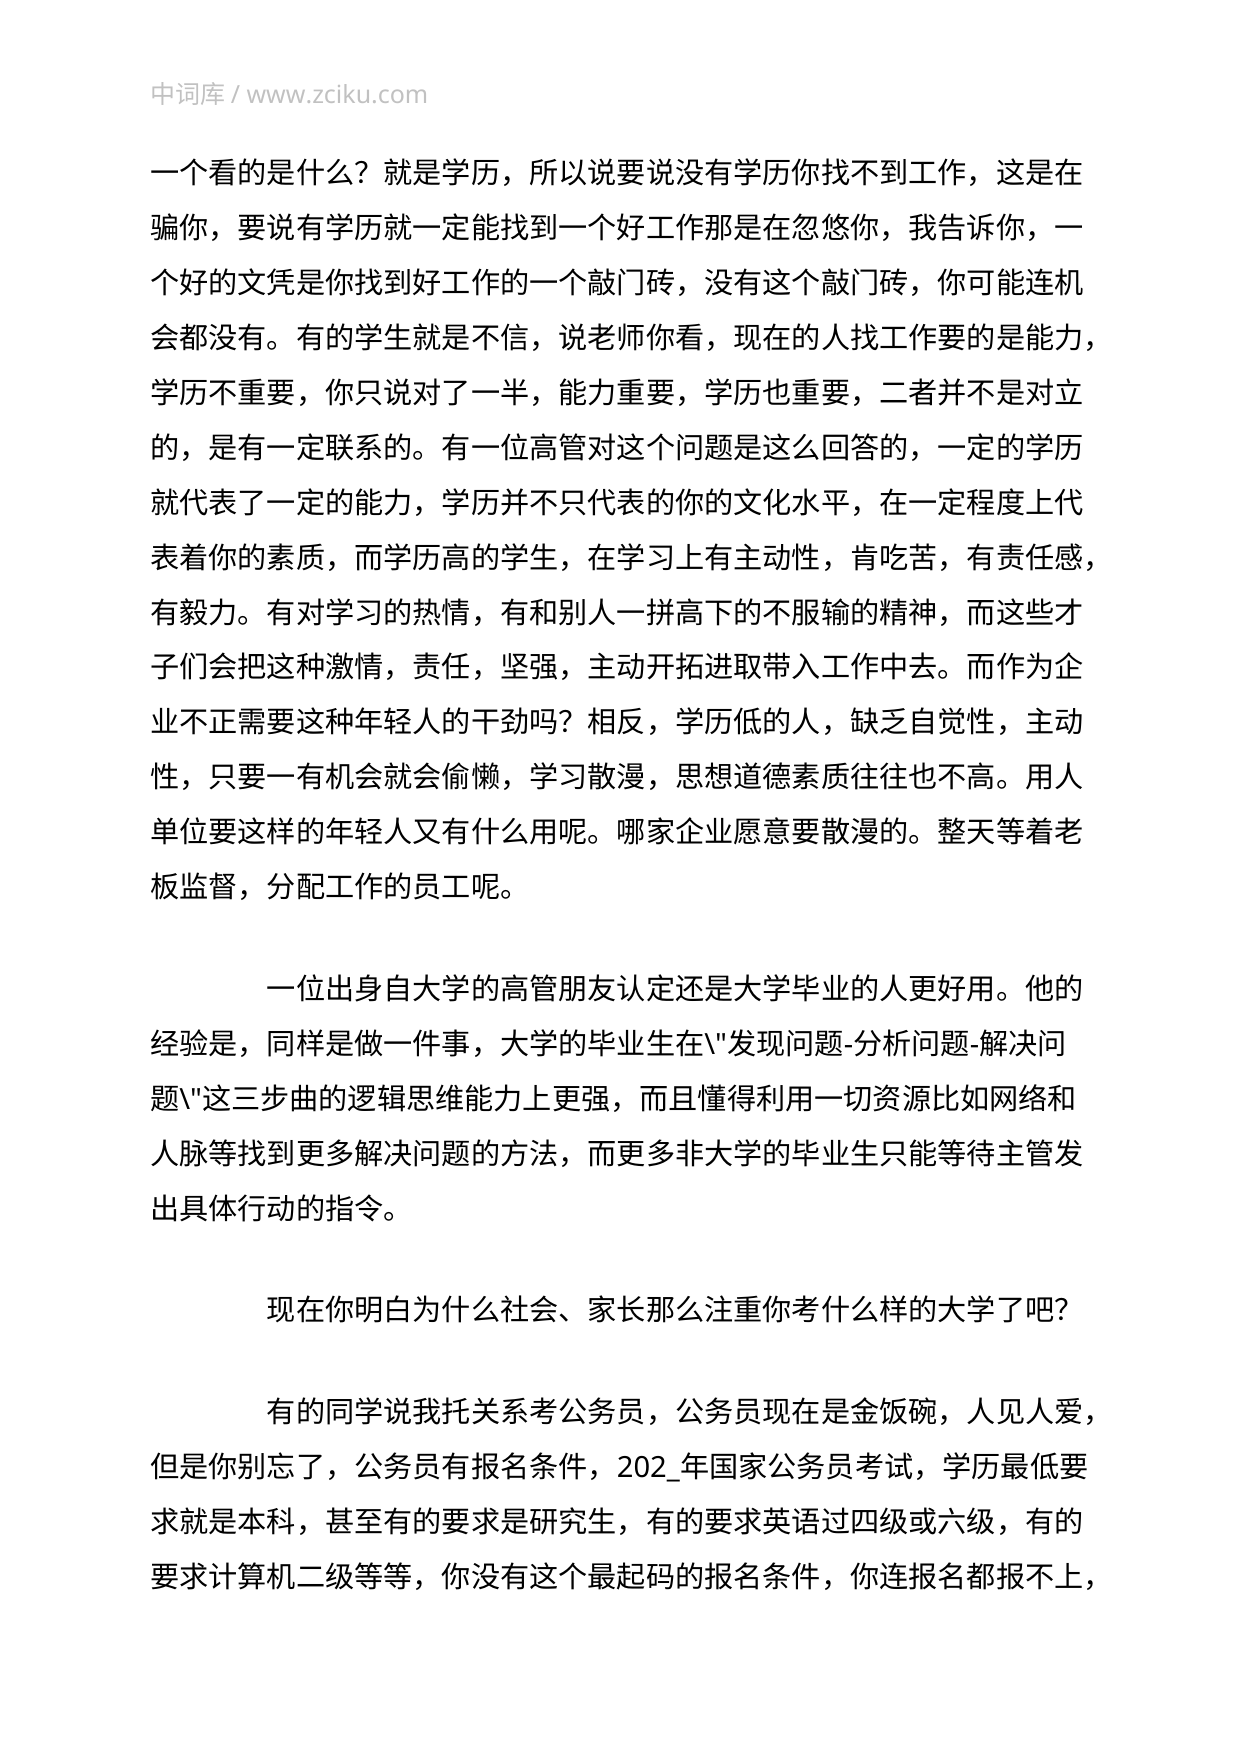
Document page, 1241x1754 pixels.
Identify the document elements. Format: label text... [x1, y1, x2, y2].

text 现在你明白为什么社会、家长那么注重你考什么样的大学了吧？ [150, 1287, 1090, 1329]
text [150, 150, 1090, 906]
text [150, 1389, 1090, 1596]
text 一位出身自大学的高管朋友认定还是大学毕业的人更好用。他的经验是，同样是做一件事，大学的毕业生在\"发现问题-分析问题-解决问题\"这三步曲的逻辑思维能力上更强，而且懂得利用一切资源比如网络和人脉等找到更多解决问题的方法，而更多非大学的毕业生只能等待主管发出具体行动的指令。 [150, 965, 1090, 1227]
